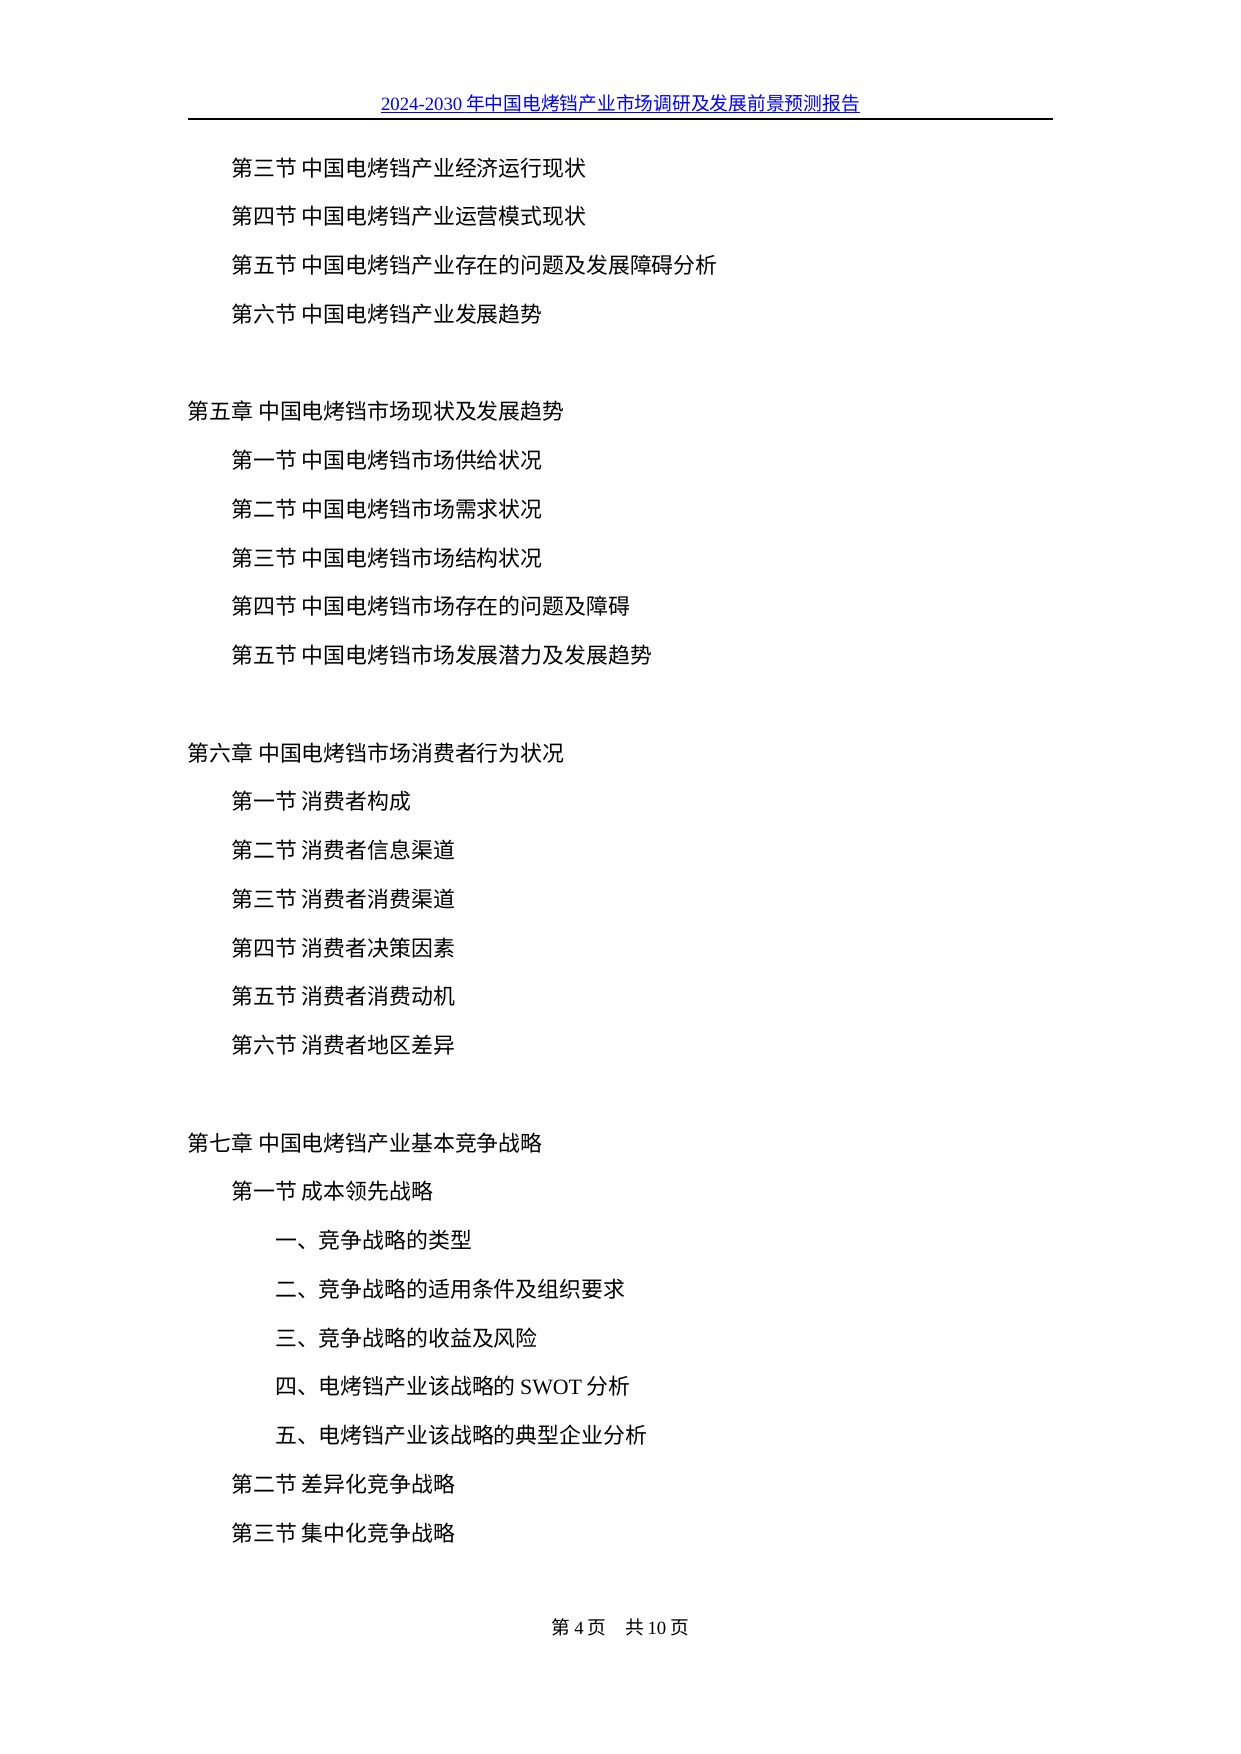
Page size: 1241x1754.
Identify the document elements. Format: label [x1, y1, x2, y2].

text [187, 150, 1053, 1548]
